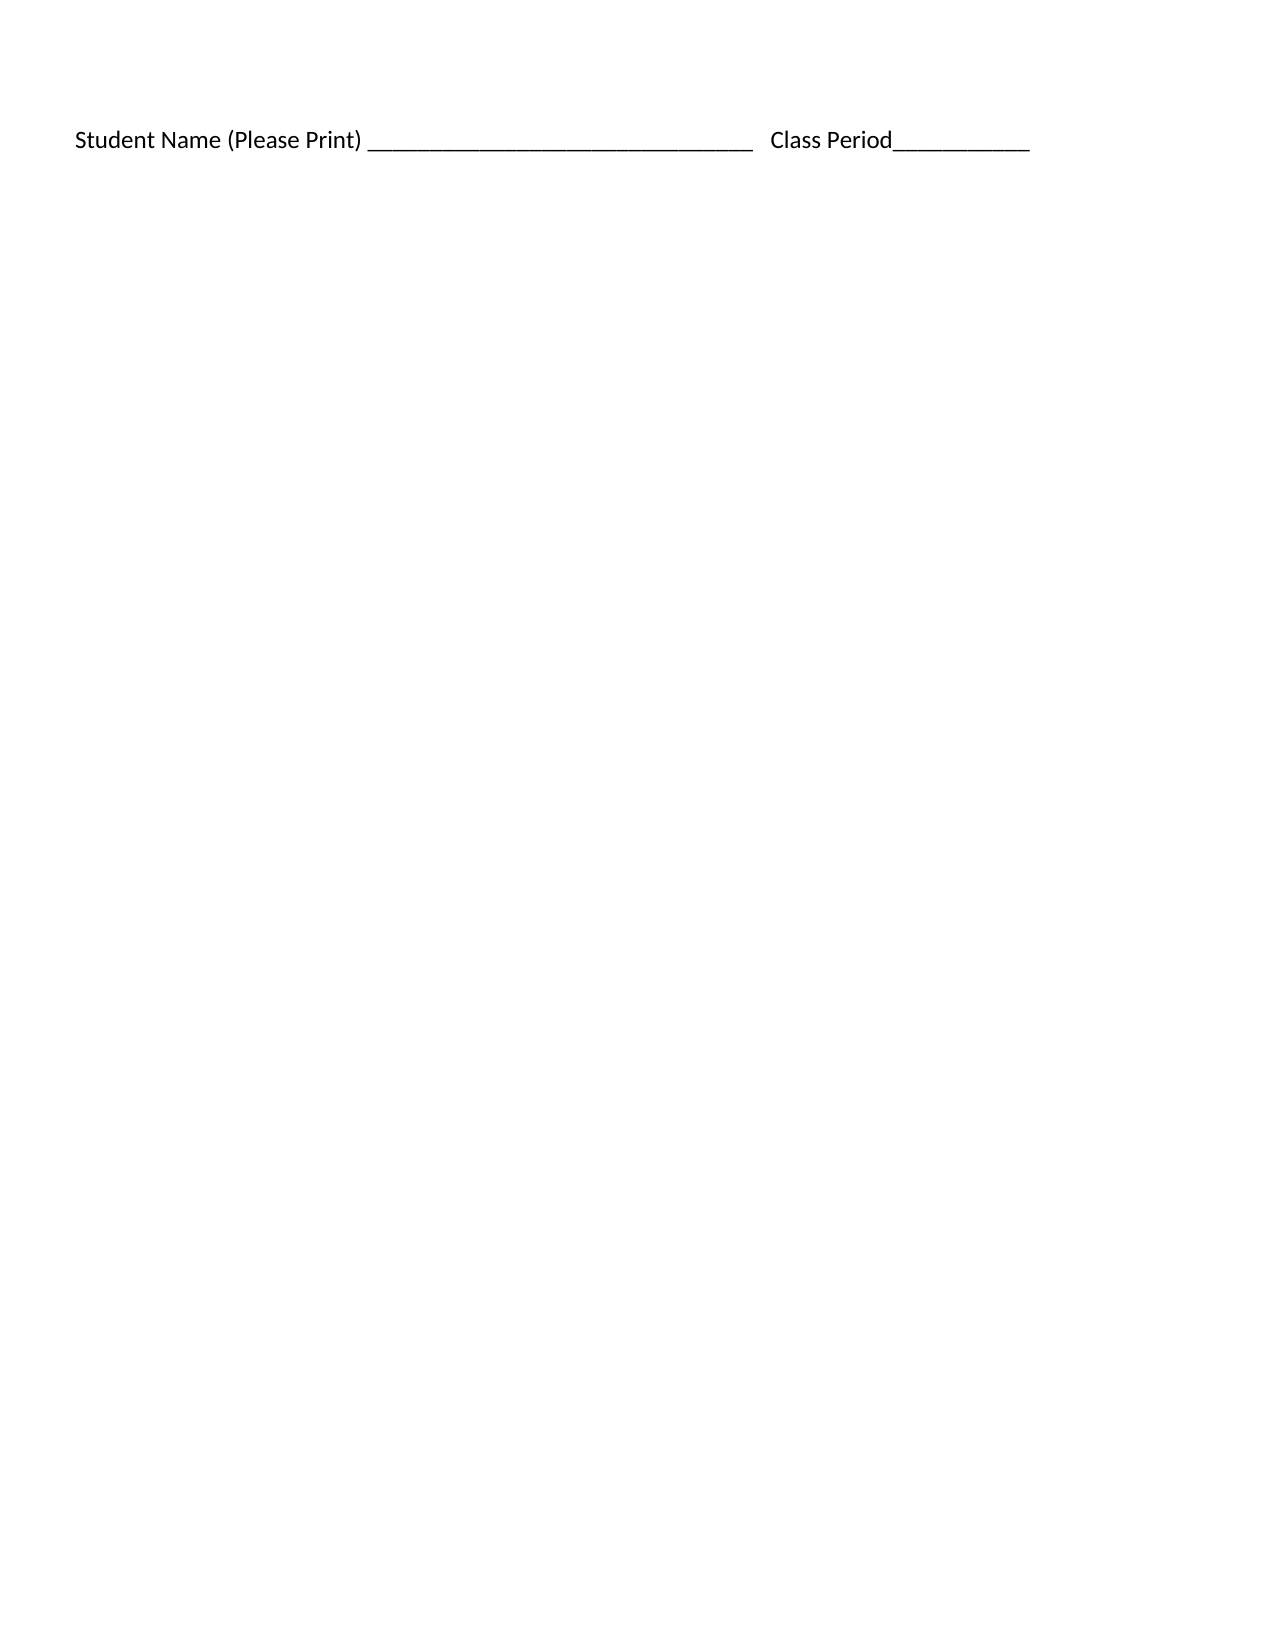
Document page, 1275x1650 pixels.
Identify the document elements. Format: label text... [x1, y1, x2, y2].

text Student Name (Please Print) _______________________________ Class Period___________ [75, 124, 1200, 155]
